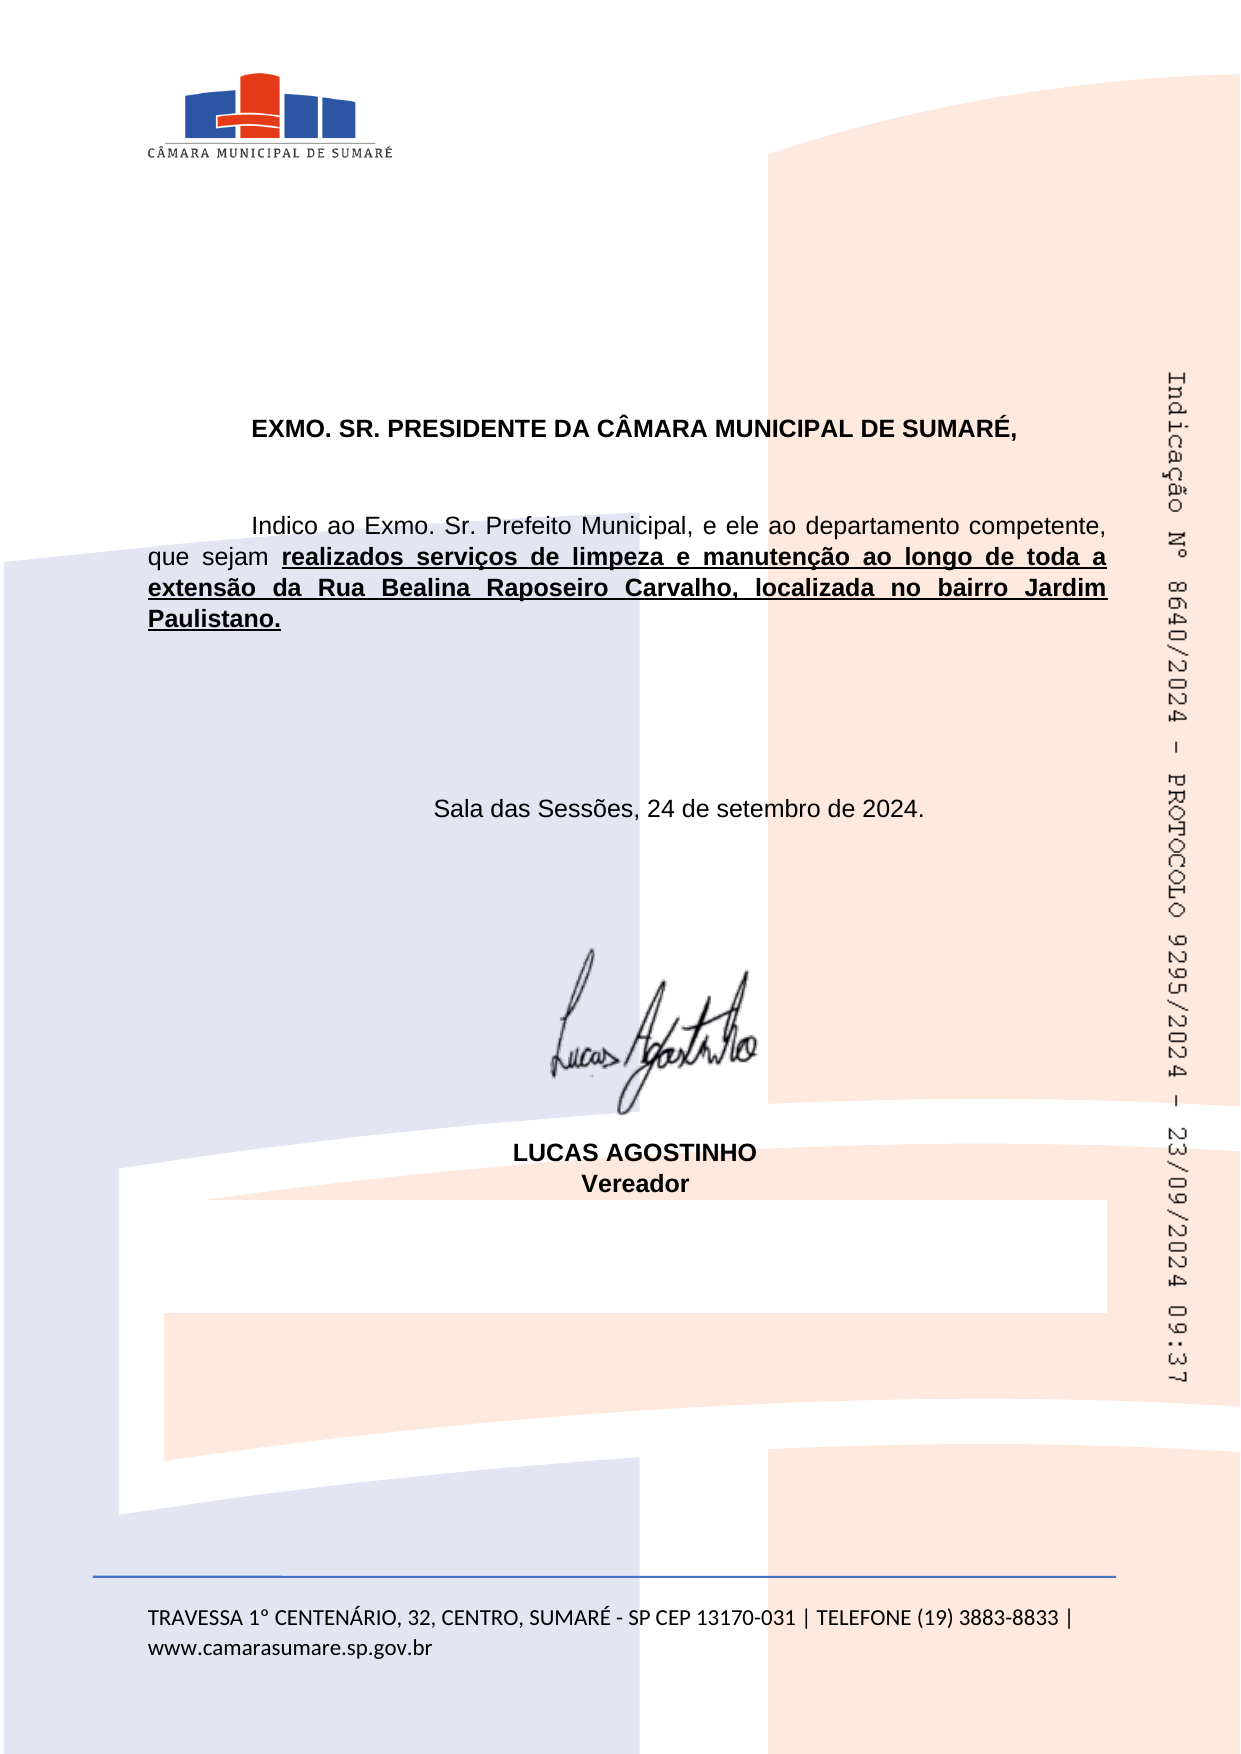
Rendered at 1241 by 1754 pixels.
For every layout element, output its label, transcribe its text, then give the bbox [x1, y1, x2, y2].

picture [505, 937, 809, 1120]
text EXMO. SR. PRESIDENTE DA CÂMARA MUNICIPAL DE SUMARÉ, [177, 414, 1107, 443]
text Indico ao Exmo. Sr. Prefeito Municipal, e ele ao departamento competente, que sejam realizados serviços de limpeza e manutenção ao longo de toda a extensão da Rua Bealina Raposeiro Carvalho, localizada no bairro Jardim Paulistano. [148, 600, 1107, 633]
picture [1142, 366, 1205, 1388]
text Indico ao Exmo. Sr. Prefeito Municipal, e ele ao departamento competente, que sejam realizados serviços de limpeza e manutenção ao longo de toda a extensão da Rua Bealina Raposeiro Carvalho, localizada no bairro Jardim Paulistano. [148, 511, 1107, 598]
text Sala das Sessões, 24 de setembro de 2024. [177, 794, 1107, 823]
text Vereador [177, 1169, 1107, 1198]
picture [147, 73, 394, 160]
text LUCAS AGOSTINHO [177, 1138, 1107, 1167]
